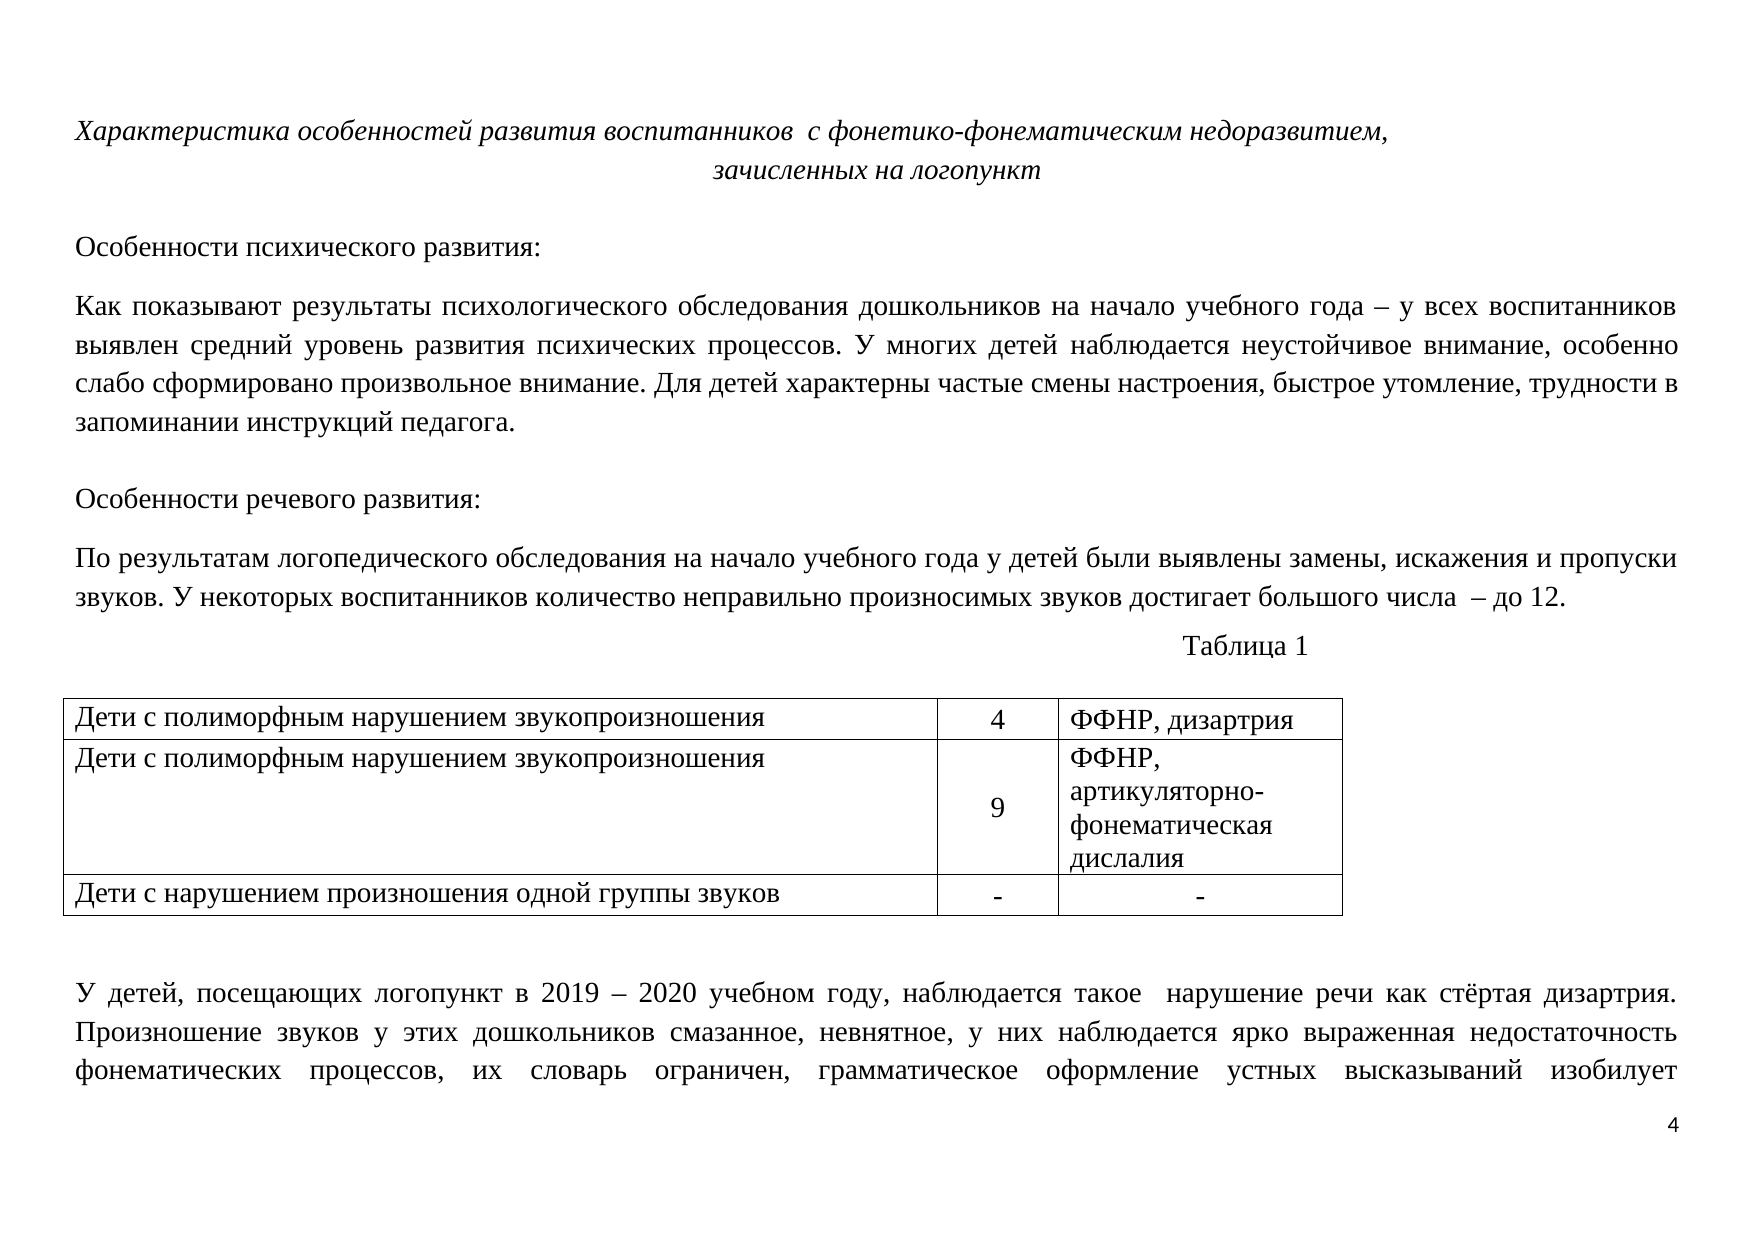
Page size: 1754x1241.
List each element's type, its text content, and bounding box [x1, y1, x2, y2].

table_cell ФФНР, артикуляторно-фонематическая дислалия [1059, 740, 1342, 874]
text Как показывают результаты психологического обследования дошкольников на начало учебного года – у всех воспитанников выявлен средний уровень развития психических процессов. У многих детей наблюдается неустойчивое внимание, особенно слабо сформировано произвольное внимание. Для детей характерны частые смены настроения, быстрое утомление, трудности в запоминании инструкций педагога. [75, 288, 1679, 438]
table_cell 9 [938, 740, 1058, 874]
text Особенности психического развития: [75, 229, 1679, 263]
table_cell Дети с нарушением произношения одной группы звуков [64, 875, 937, 915]
text Характеристика особенностей развития воспитанников с фонетико-фонематическим недоразвитием, [75, 113, 1679, 147]
table_header 4 [938, 699, 1058, 739]
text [75, 975, 1679, 1086]
table_cell - [938, 875, 1058, 915]
text По результатам логопедического обследования на начало учебного года у детей были выявлены замены, искажения и пропуски звуков. У некоторых воспитанников количество неправильно произносимых звуков достигает большого числа – до 12. [75, 541, 1679, 613]
text Особенности речевого развития: [75, 481, 1679, 515]
table_header Дети с полиморфным нарушением звукопроизношения [64, 699, 937, 739]
table_header ФФНР, дизартрия [1059, 699, 1342, 739]
table_cell Дети с полиморфным нарушением звукопроизношения [64, 740, 937, 874]
table_cell - [1059, 875, 1342, 915]
text зачисленных на логопункт [75, 152, 1679, 186]
